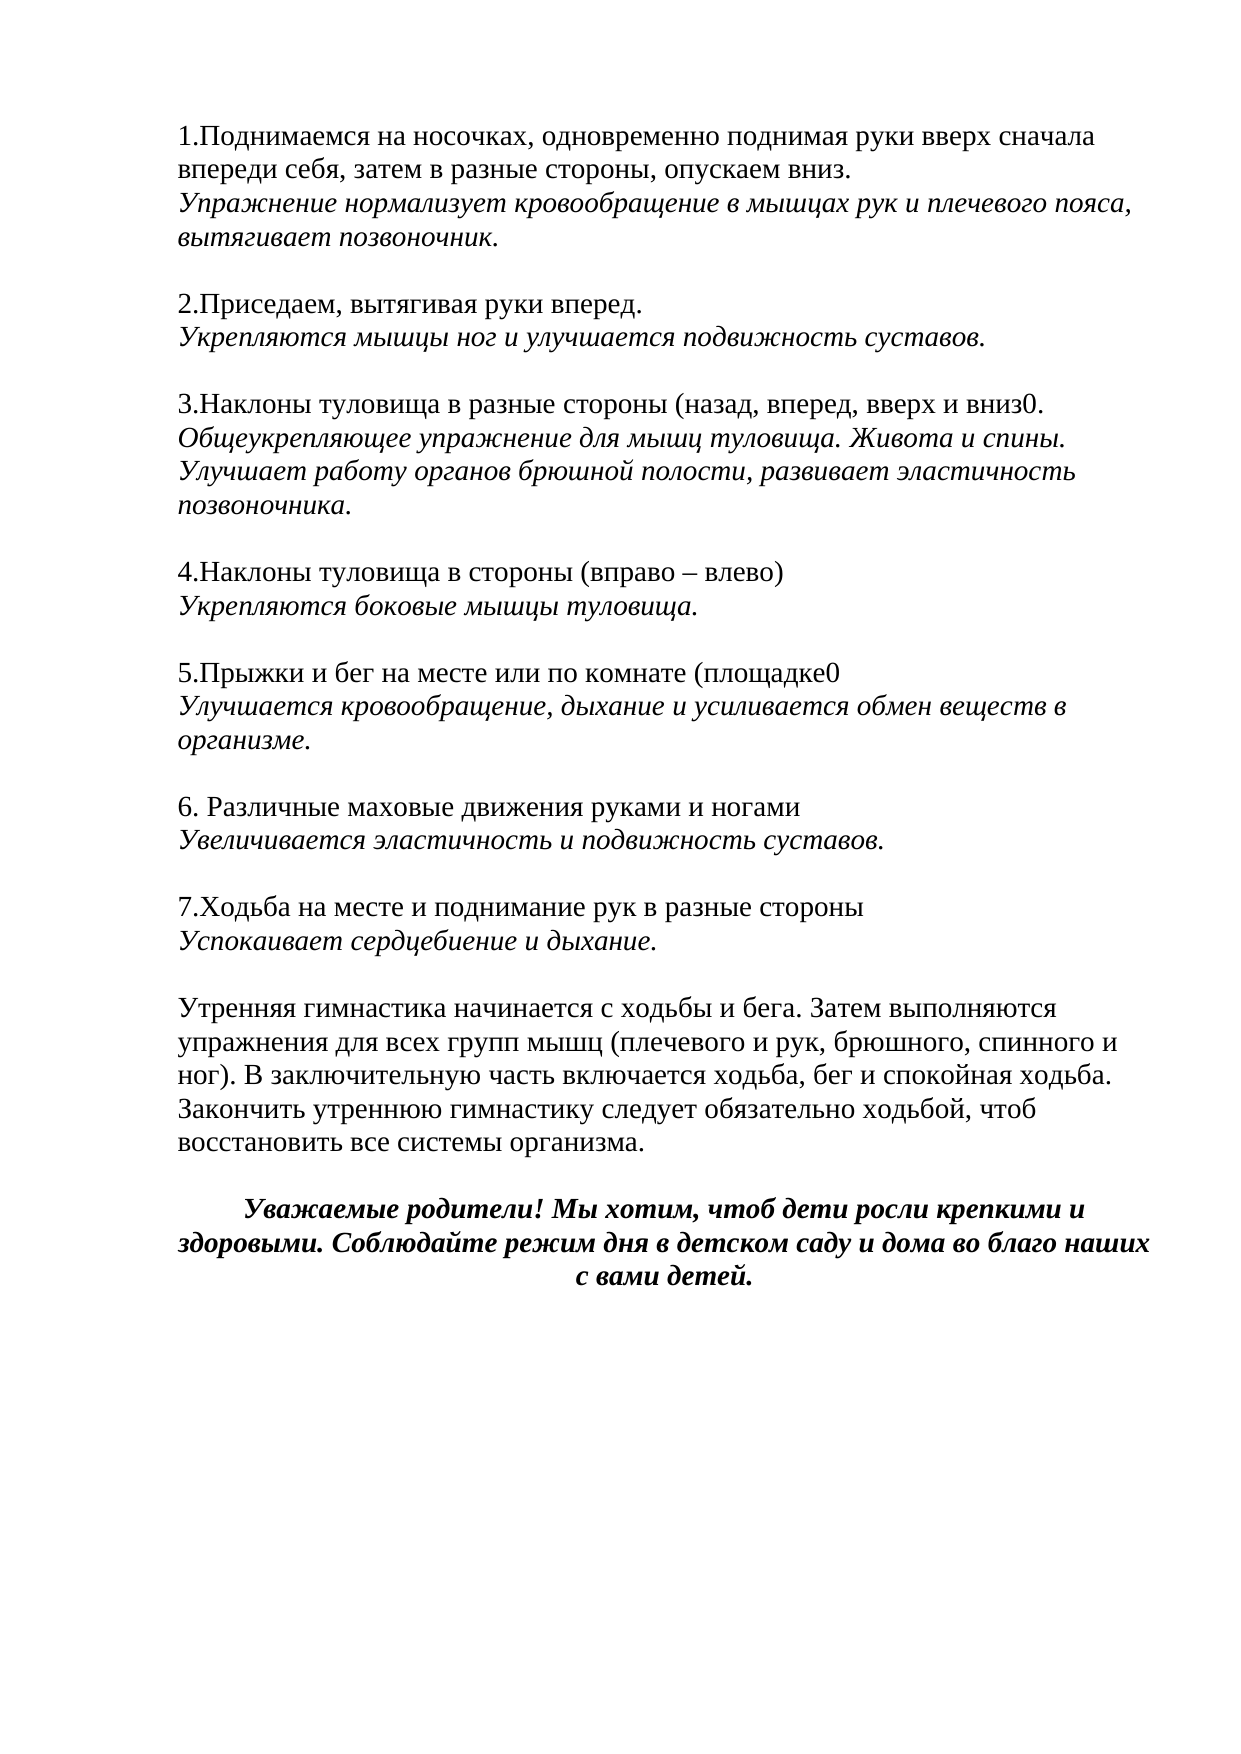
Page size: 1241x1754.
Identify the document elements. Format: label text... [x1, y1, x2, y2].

text Утренняя гимнастика начинается с ходьбы и бега. Затем выполняются упражнения для всех групп мышц (плечевого и рук, брюшного, спинного и ног). В заключительную часть включается ходьба, бег и спокойная ходьба. Закончить утреннюю гимнастику следует обязательно ходьбой, чтоб восстановить все системы организма. [177, 990, 1152, 1158]
text Улучшается кровообращение, дыхание и усиливается обмен веществ в организме. [177, 688, 1152, 755]
text Уважаемые родители! Мы хотим, чтоб дети росли крепкими и здоровыми. Соблюдайте режим дня в детском саду и дома во благо наших с вами детей. [177, 1191, 1152, 1292]
text Увеличивается эластичность и подвижность суставов. [177, 822, 1152, 856]
text 7.Ходьба на месте и поднимание рук в разные стороны [177, 889, 1152, 923]
text 4.Наклоны туловища в стороны (вправо – влево) [177, 554, 1152, 588]
text 1.Поднимаемся на носочках, одновременно поднимая руки вверх сначала впереди себя, затем в разные стороны, опускаем вниз. [177, 118, 1152, 185]
text 3.Наклоны туловища в разные стороны (назад, вперед, вверх и вниз0. [177, 386, 1152, 420]
text Укрепляются боковые мышцы туловища. [177, 588, 1152, 621]
text Укрепляются мышцы ног и улучшается подвижность суставов. [177, 319, 1152, 353]
text 5.Прыжки и бег на месте или по комнате (площадке0 [177, 655, 1152, 688]
text Успокаивает сердцебиение и дыхание. [177, 923, 1152, 957]
text Общеукрепляющее упражнение для мышц туловища. Живота и спины. Улучшает работу органов брюшной полости, развивает эластичность позвоночника. [177, 420, 1152, 521]
text Упражнение нормализует кровообращение в мышцах рук и плечевого пояса, вытягивает позвоночник. [177, 185, 1152, 252]
text 6. Различные маховые движения руками и ногами [177, 789, 1152, 822]
text 2.Приседаем, вытягивая руки вперед. [177, 286, 1152, 319]
